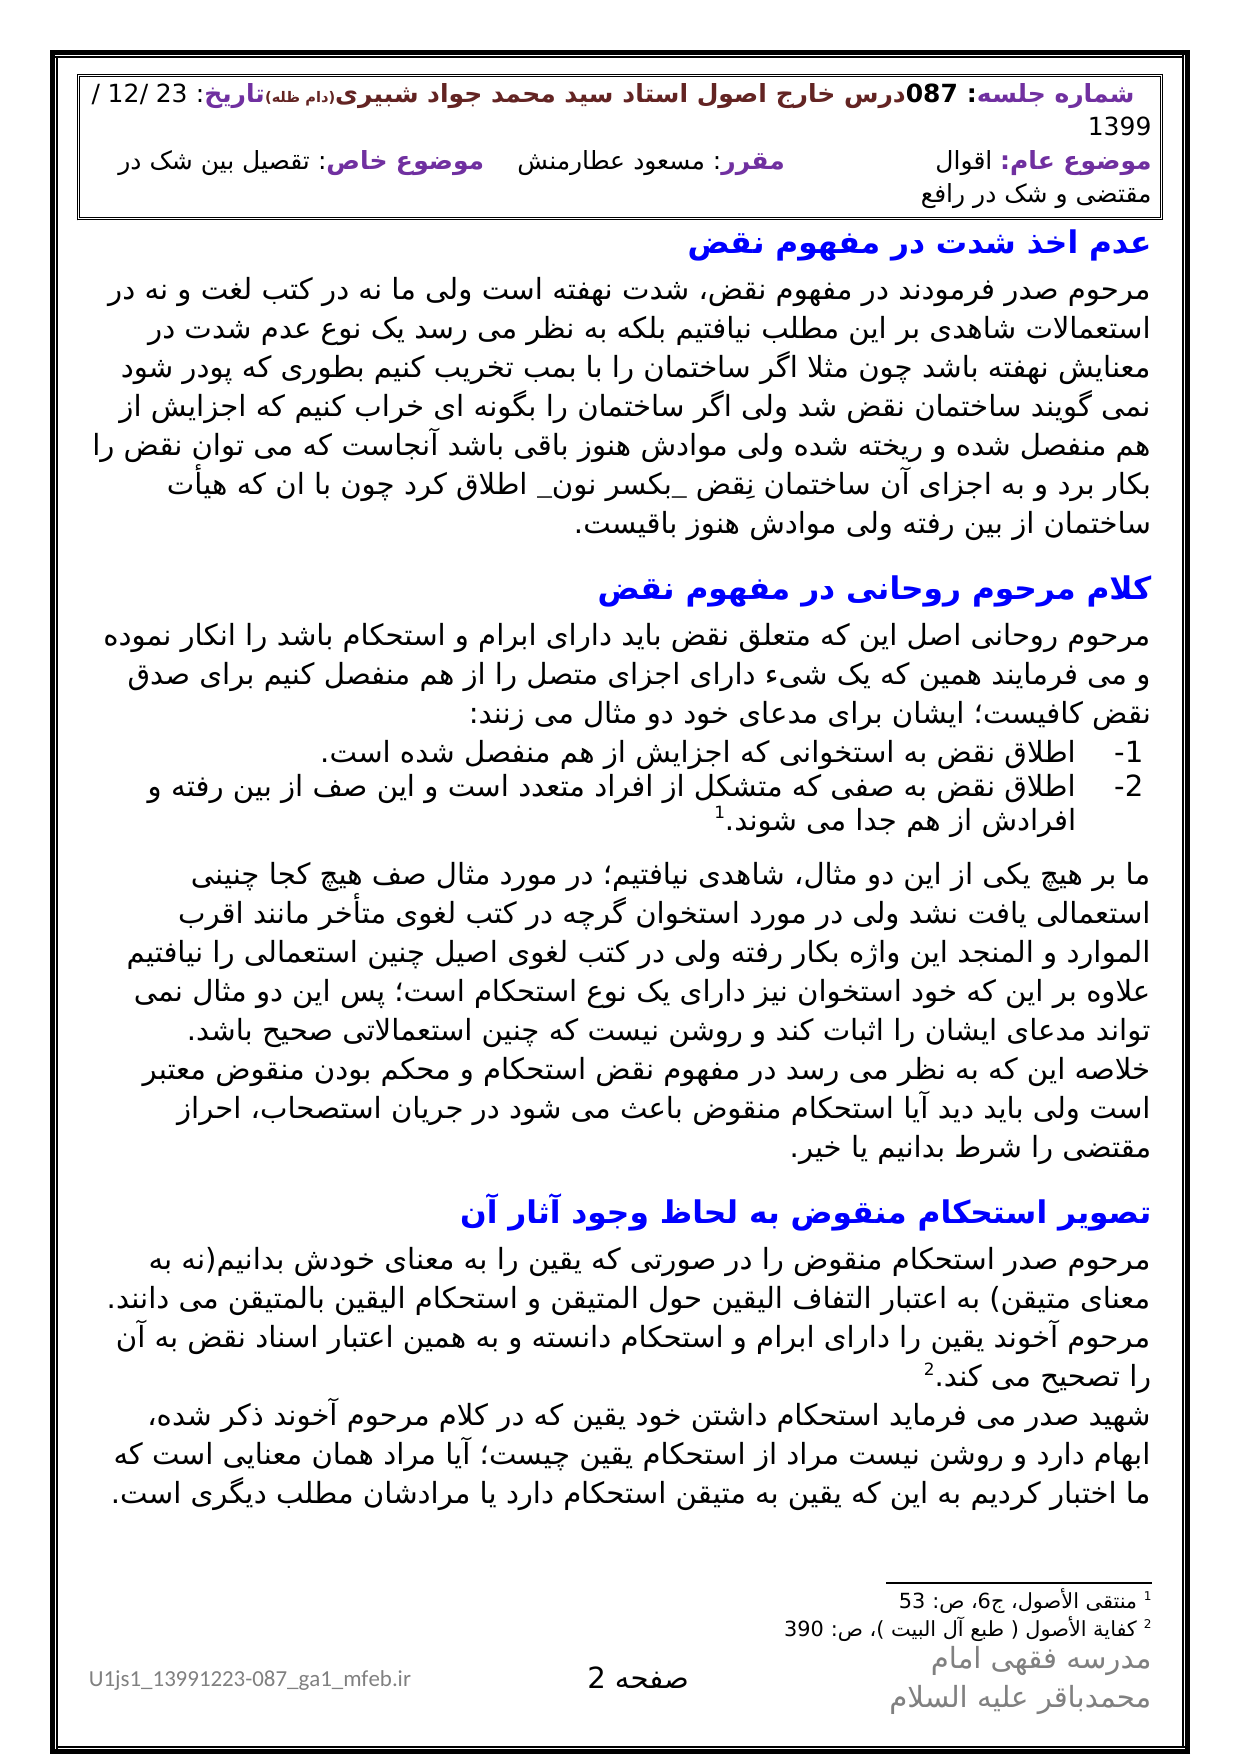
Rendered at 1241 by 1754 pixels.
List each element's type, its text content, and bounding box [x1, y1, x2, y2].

text مرحوم صدر فرمودند در مفهوم نقض، شدت نهفته است ولی ما نه در کتب لغت و نه در استعمالات شاهدی بر این مطلب نیافتیم بلکه به نظر می رسد یک نوع عدم شدت در معنایش نهفته باشد چون مثلا اگر ساختمان را با بمب تخریب کنیم بطوری که پودر شود نمی گویند ساختمان نقض شد ولی اگر ساختمان را بگونه ای خراب کنیم که اجزایش از هم منفصل شده و ریخته شده ولی موادش هنوز باقی باشد آنجاست که می توان نقض را بکار برد و به اجزای آن ساختمان نِقض _بکسر نون_ اطلاق کرد چون با ان که هیأت ساختمان از بین رفته ولی موادش هنوز باقیست. [89, 272, 1152, 540]
subtitle تصویر استحکام منقوض به لحاظ وجود آثار آن [89, 1194, 1152, 1231]
text مرحوم روحانی اصل این که متعلق نقض باید دارای ابرام و استحکام باشد را انکار نموده و می فرمایند همین که یک شیء دارای اجزای متصل را از هم منفصل کنیم برای صدق نقض کافیست؛ ایشان برای مدعای خود دو مثال می زنند: [89, 618, 1152, 730]
text مرحوم آخوند یقین را دارای ابرام و استحکام دانسته و به همین اعتبار اسناد نقض به آن را تصحیح می کند. [89, 1320, 1152, 1393]
text مرحوم صدر استحکام منقوض را در صورتی که یقین را به معنای خودش بدانیم(نه به معنای متیقن) به اعتبار التفاف الیقین حول المتیقن و استحکام الیقین بالمتیقن می دانند. [89, 1242, 1152, 1315]
text ما بر هیچ یکی از این دو مثال، شاهدی نیافتیم؛ در مورد مثال صف هیچ کجا چنینی استعمالی یافت نشد ولی در مورد استخوان گرچه در کتب لغوی متأخر مانند اقرب الموارد و المنجد این واژه بکار رفته ولی در کتب لغوی اصیل چنین استعمالی را نیافتیم علاوه بر این که خود استخوان نیز دارای یک نوع استحکام است؛ پس این دو مثال نمی تواند مدعای ایشان را اثبات کند و روشن نیست که چنین استعمالاتی صحیح باشد. [89, 858, 1152, 1047]
list اطلاق نقض به استخوانی که اجزایش از هم منفصل شده است. [89, 735, 1114, 769]
subtitle عدم اخذ شدت در مفهوم نقض [89, 224, 1152, 261]
subtitle کلام مرحوم روحانی در مفهوم نقض [89, 570, 1152, 606]
list اطلاق نقض به صفی که متشکل از افراد متعدد است و این صف از بین رفته و افرادش از هم جدا می شوند. [89, 769, 1114, 837]
text خلاصه این که به نظر می رسد در مفهوم نقض استحکام و محکم بودن منقوض معتبر است ولی باید دید آیا استحکام منقوض باعث می شود در جریان استصحاب، احراز مقتضی را شرط بدانیم یا خیر. [89, 1052, 1152, 1164]
text شهید صدر می فرماید استحکام داشتن خود یقین که در کلام مرحوم آخوند ذکر شده، ابهام دارد و روشن نیست مراد از استحکام یقین چیست؛ آیا مراد همان معنایی است که ما اختبار کردیم به این که یقین به متیقن استحکام دارد یا مرادشان مطلب دیگری است. [89, 1398, 1152, 1510]
